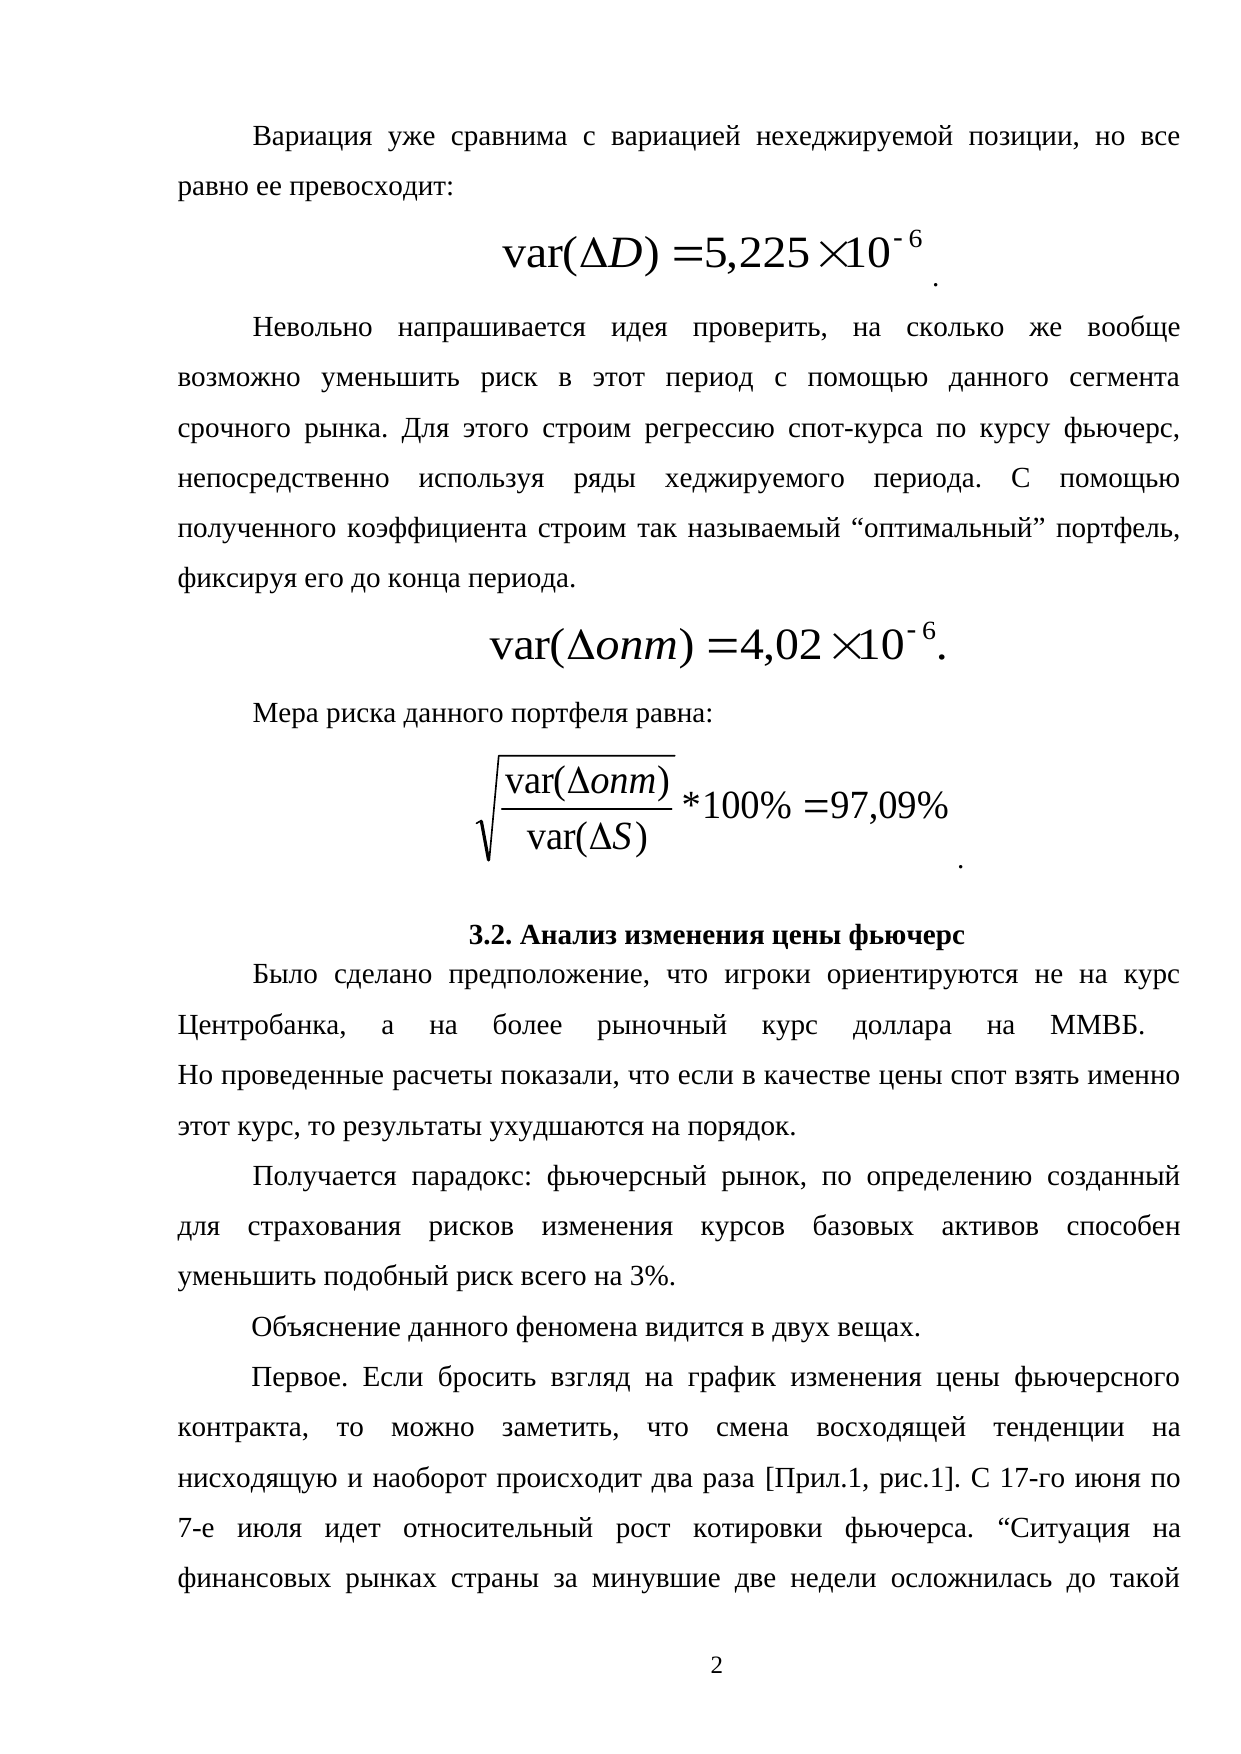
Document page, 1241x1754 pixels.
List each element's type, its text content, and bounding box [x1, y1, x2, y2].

text Было сделано предположение, что игроки ориентируются не на курс Центробанка, а на более рыночный курс доллара на ММВБ. Но проведенные расчеты показали, что если в качестве цены спот взять именно этот курс, то результаты ухудшаются на порядок. [177, 957, 1181, 1141]
text Получается парадокс: фьючерсный рынок, по определению созданный для страхования рисков изменения курсов базовых активов способен уменьшить подобный риск всего на 3%. [177, 1158, 1181, 1292]
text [177, 1359, 1181, 1594]
subtitle 3.2. Анализ изменения цены фьючерс [177, 917, 1181, 950]
text Вариация уже сравнима с вариацией нехеджируемой позиции, но все равно ее превосходит: [177, 118, 1181, 202]
text Невольно напрашивается идея проверить, на сколько же вообще возможно уменьшить риск в этот период с помощью данного сегмента срочного рынка. Для этого строим регрессию спот-курса по курсу фьючерс, непосредственно используя ряды хеджируемого периода. С помощью полученного коэффициента строим так называемый “оптимальный” портфель, фиксируя его до конца периода. [177, 309, 1181, 594]
text . [177, 219, 1181, 292]
text Мера риска данного портфеля равна: [177, 695, 1181, 728]
text . [177, 745, 1181, 875]
text Объяснение данного феномена видится в двух вещах. [177, 1309, 1181, 1342]
